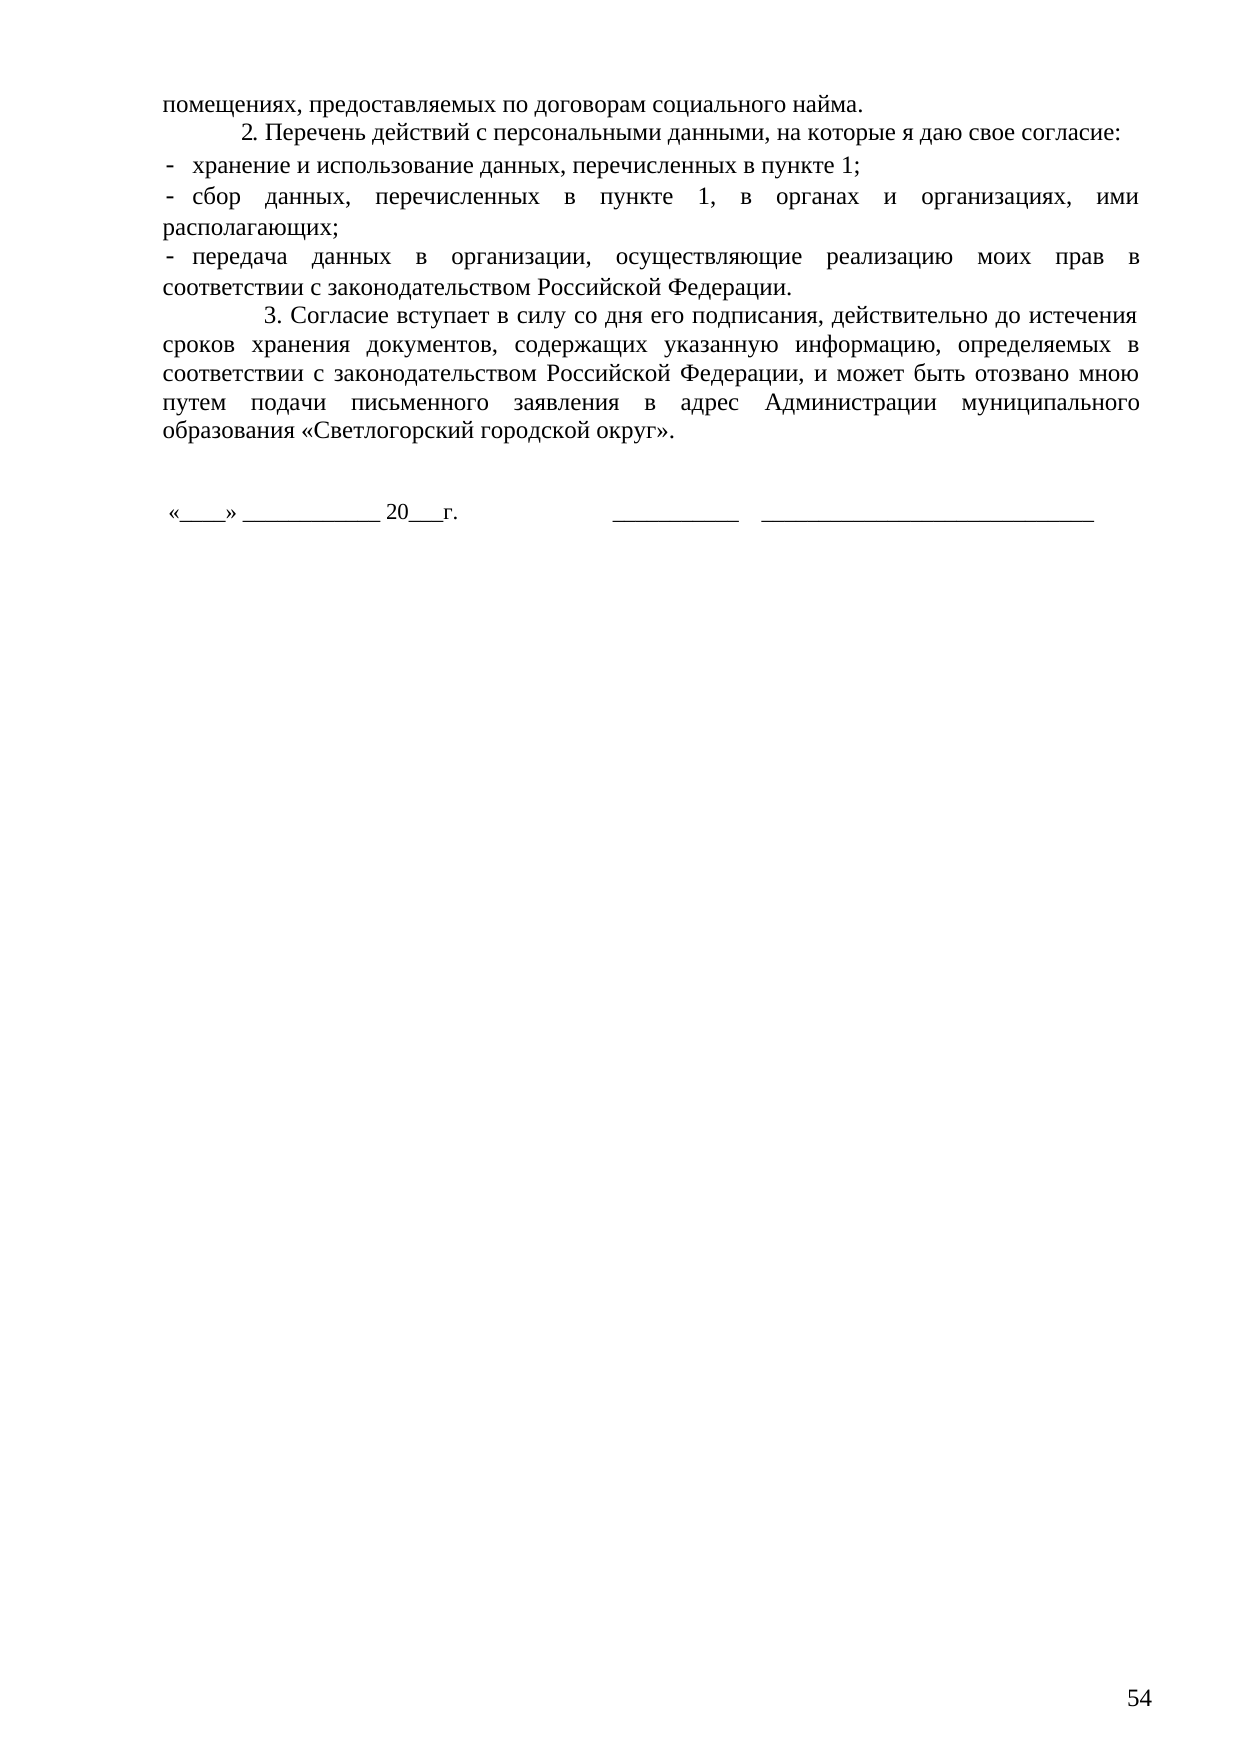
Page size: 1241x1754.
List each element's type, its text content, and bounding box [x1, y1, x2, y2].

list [162, 89, 1141, 117]
list хранение и использование данных, перечисленных в пункте 1; [162, 150, 1152, 181]
list сбор данных, перечисленных в пункте 1, в органах и организациях, ими располагающих; [162, 181, 1140, 241]
text «____» ____________ 20___г. ___________ _____________________________ [162, 498, 1152, 524]
text 3. Согласие вступает в силу со дня его подписания, действительно до истечения сроков хранения документов, содержащих указанную информацию, определяемых в соответствии с законодательством Российской Федерации, и может быть отозвано мною путем подачи письменного заявления в адрес Администрации муниципального образования «Светлогорский городской округ». [162, 300, 1140, 444]
list передача данных в организации, осуществляющие реализацию моих прав в соответствии с законодательством Российской Федерации. [162, 241, 1141, 300]
text 2. Перечень действий с персональными данными, на которые я даю свое согласие: [162, 117, 1141, 146]
